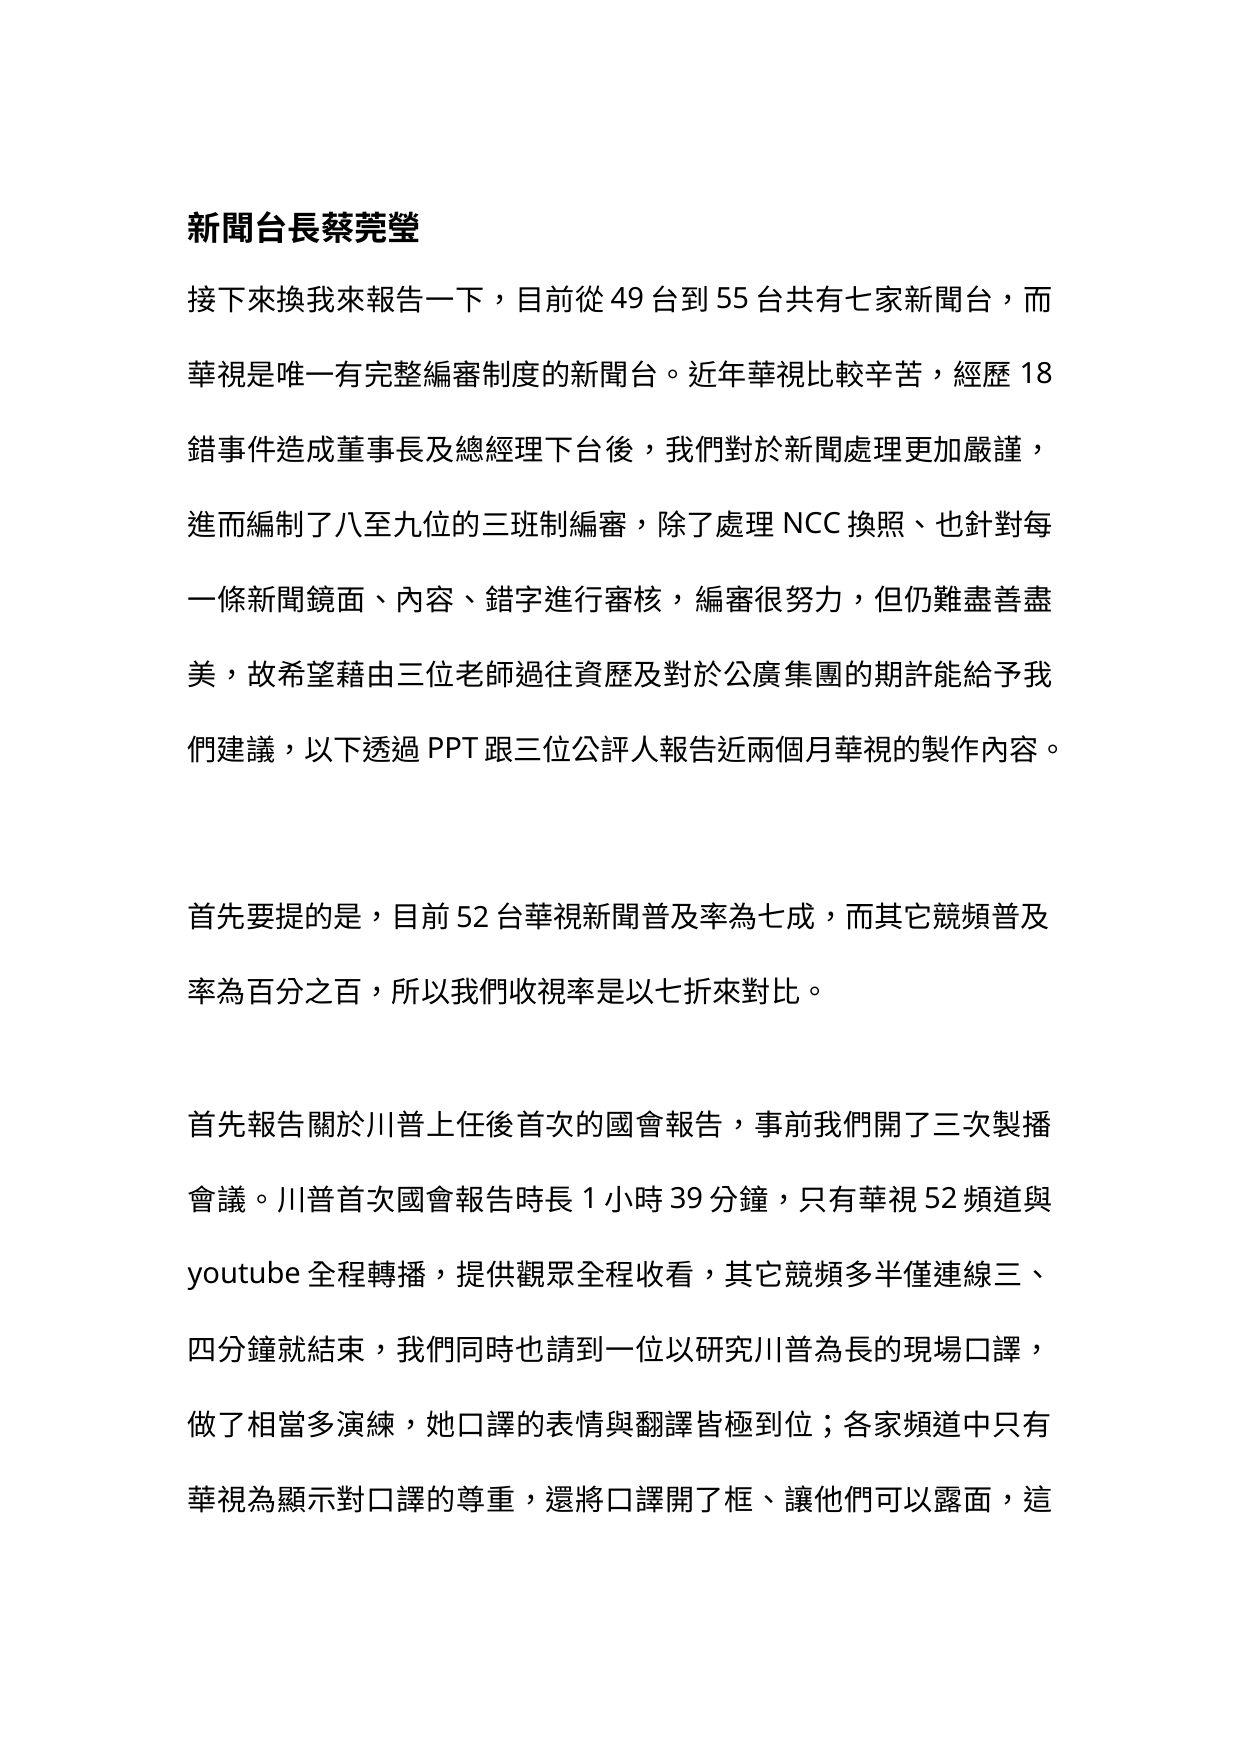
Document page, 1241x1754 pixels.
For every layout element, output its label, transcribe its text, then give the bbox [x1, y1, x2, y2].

text 新聞台長蔡莞瑩 [187, 202, 1053, 277]
text 首先要提的是，目前52台華視新聞普及率為七成，而其它競頻普及率為百分之百，所以我們收視率是以七折來對比。 [187, 877, 1053, 1027]
text 接下來換我來報告一下，目前從49台到55台共有七家新聞台，而華視是唯一有完整編審制度的新聞台。近年華視比較辛苦，經歷18錯事件造成董事長及總經理下台後，我們對於新聞處理更加嚴謹，進而編制了八至九位的三班制編審，除了處理NCC換照、也針對每一條新聞鏡面、內容、錯字進行審核，編審很努力，但仍難盡善盡美，故希望藉由三位老師過往資歷及對於公廣集團的期許能給予我們建議，以下透過PPT跟三位公評人報告近兩個月華視的製作內容。 [187, 277, 1053, 802]
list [187, 1102, 1053, 1552]
